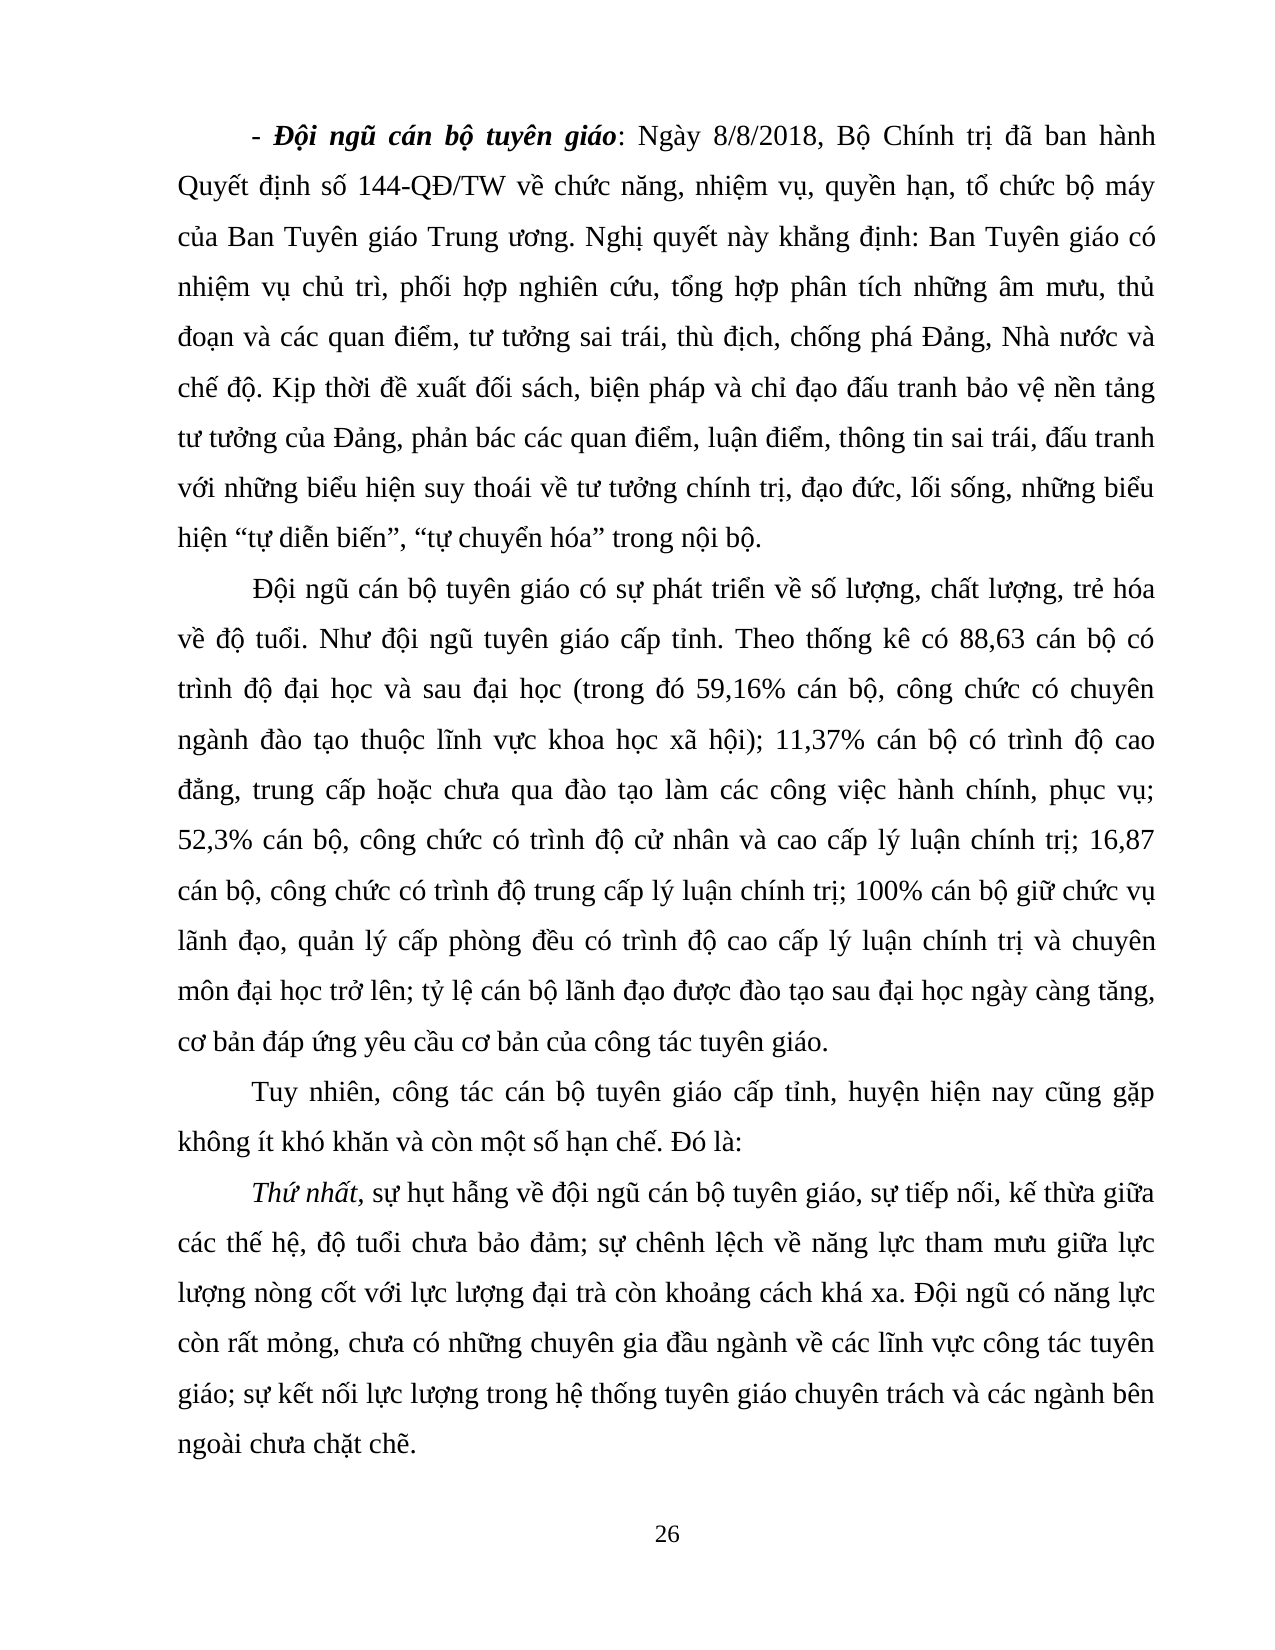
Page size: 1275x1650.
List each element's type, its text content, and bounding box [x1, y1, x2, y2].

list Đội ngũ cán bộ tuyên giáo có sự phát triển về số lượng, chất lượng, trẻ hóa về độ tuổi. Như đội ngũ tuyên giáo cấp tỉnh. Theo thống kê có 88,63 cán bộ có trình độ đại học và sau đại học (trong đó 59,16% cán bộ, công chức có chuyên ngành đào tạo thuộc lĩnh vực khoa học xã hội); 11,37% cán bộ có trình độ cao đẳng, trung cấp hoặc chưa qua đào tạo làm các công việc hành chính, phục vụ; 52,3% cán bộ, công chức có trình độ cử nhân và cao cấp lý luận chính trị; 16,87 cán bộ, công chức có trình độ trung cấp lý luận chính trị; 100% cán bộ giữ chức vụ lãnh đạo, quản lý cấp phòng đều có trình độ cao cấp lý luận chính trị và chuyên môn đại học trở lên; tỷ lệ cán bộ lãnh đạo được đào tạo sau đại học ngày càng tăng, cơ bản đáp ứng yêu cầu cơ bản của công tác tuyên giáo. [177, 571, 1157, 1057]
list Tuy nhiên, công tác cán bộ tuyên giáo cấp tỉnh, huyện hiện nay cũng gặp không ít khó khăn và còn một số hạn chế. Đó là: [177, 1074, 1157, 1158]
list Thứ nhất, sự hụt hẫng về đội ngũ cán bộ tuyên giáo, sự tiếp nối, kế thừa giữa các thế hệ, độ tuổi chưa bảo đảm; sự chênh lệch về năng lực tham mưu giữa lực lượng nòng cốt với lực lượng đại trà còn khoảng cách khá xa. Đội ngũ có năng lực còn rất mỏng, chưa có những chuyên gia đầu ngành về các lĩnh vực công tác tuyên giáo; sự kết nối lực lượng trong hệ thống tuyên giáo chuyên trách và các ngành bên ngoài chưa chặt chẽ. [177, 1175, 1157, 1460]
list - Đội ngũ cán bộ tuyên giáo: Ngày 8/8/2018, Bộ Chính trị đã ban hành Quyết định số 144-QĐ/TW về chức năng, nhiệm vụ, quyền hạn, tổ chức bộ máy của Ban Tuyên giáo Trung ương. Nghị quyết này khẳng định: Ban Tuyên giáo có nhiệm vụ chủ trì, phối hợp nghiên cứu, tổng hợp phân tích những âm mưu, thủ đoạn và các quan điểm, tư tưởng sai trái, thù địch, chống phá Đảng, Nhà nước và chế độ. Kịp thời đề xuất đối sách, biện pháp và chỉ đạo đấu tranh bảo vệ nền tảng tư tưởng của Đảng, phản bác các quan điểm, luận điểm, thông tin sai trái, đấu tranh với những biểu hiện suy thoái về tư tưởng chính trị, đạo đức, lối sống, những biểu hiện “tự diễn biến”, “tự chuyển hóa” trong nội bộ. [177, 118, 1157, 554]
